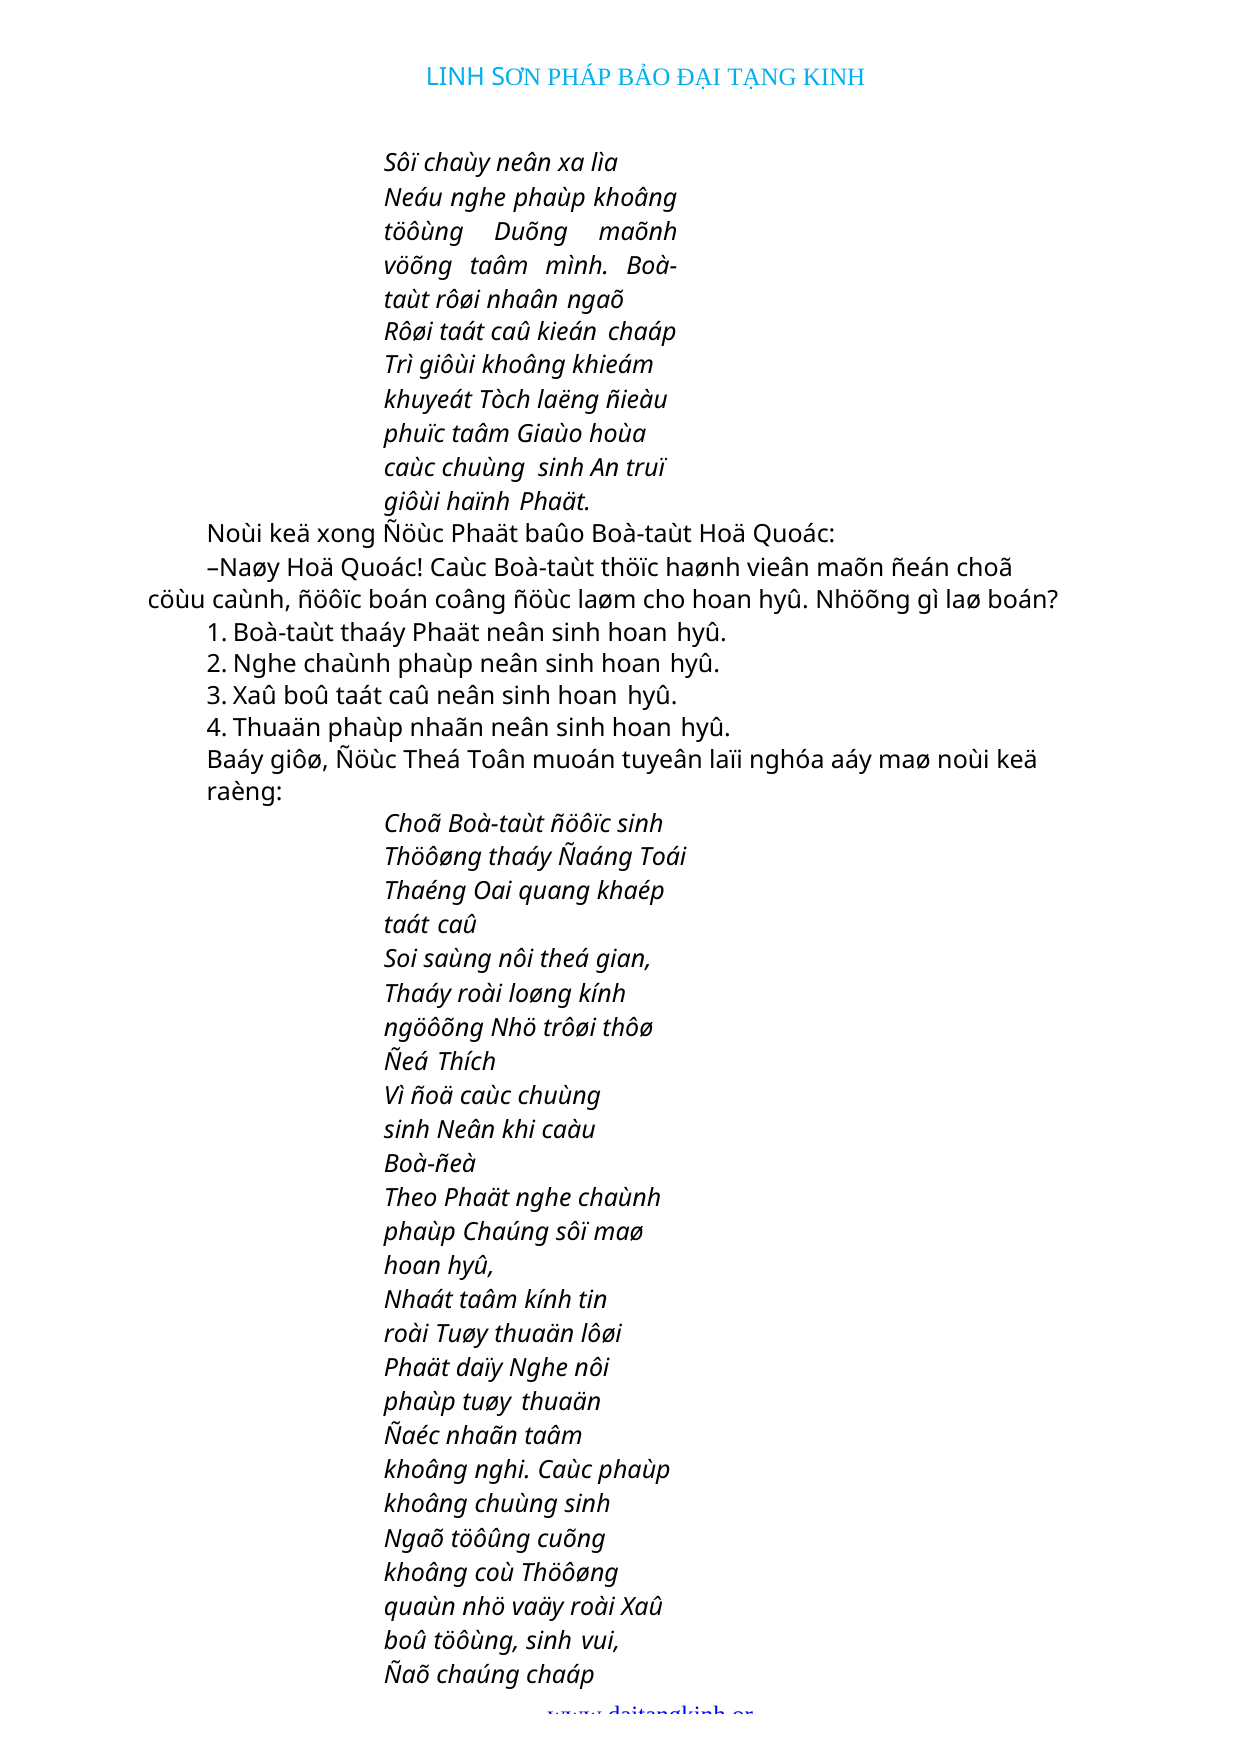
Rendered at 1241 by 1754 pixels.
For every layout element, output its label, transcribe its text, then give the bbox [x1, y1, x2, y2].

list Nghe chaùnh phaùp neân sinh hoan hyû. [206, 647, 1105, 679]
text Choã Boà-taùt ñöôïc sinh [384, 807, 1105, 839]
text Thöôøng thaáy Ñaáng Toái Thaéng Oai quang khaép taát caû [384, 839, 707, 941]
text Theo Phaät nghe chaùnh phaùp Chaúng sôï maø hoan hyû, [384, 1179, 707, 1282]
list Xaû boû taát caû neân sinh hoan hyû. [206, 679, 1105, 711]
text Soi saùng nôi theá gian, Thaáy roài loøng kính ngöôõng Nhö trôøi thôø Ñeá Thích [384, 941, 663, 1077]
text Trì giôùi khoâng khieám khuyeát Tòch laëng ñieàu phuïc taâm Giaùo hoùa caùc chuùng sinh An truï giôùi haïnh Phaät. [384, 347, 675, 517]
text Vì ñoä caùc chuùng sinh Neân khi caàu Boà-ñeà [384, 1077, 616, 1179]
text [384, 1656, 652, 1691]
text Rôøi taát caû kieán chaáp [384, 316, 1105, 347]
list Thuaän phaùp nhaãn neân sinh hoan hyû. [206, 711, 1105, 743]
text –Naøy Hoä Quoác! Caùc Boà-taùt thöïc haønh vieân maõn ñeán choã cöùu caùnh, ñöôïc boán coâng ñöùc laøm cho hoan hyû. Nhöõng gì laø boán? [147, 549, 1071, 616]
text Ñaéc nhaãn taâm khoâng nghi. Caùc phaùp khoâng chuùng sinh Ngaõ töôûng cuõng khoâng coù Thöôøng quaùn nhö vaäy roài Xaû boû töôùng, sinh vui, [384, 1418, 673, 1656]
text Sôï chaùy neân xa lìa [384, 145, 1105, 179]
text Baáy giôø, Ñöùc Theá Toân muoán tuyeân laïi nghóa aáy maø noùi keä raèng: [206, 743, 1105, 807]
text Nhaát taâm kính tin roài Tuøy thuaän lôøi Phaät daïy Nghe nôi phaùp tuøy thuaän [384, 1282, 641, 1418]
list Boà-taùt thaáy Phaät neân sinh hoan hyû. [206, 616, 1105, 647]
text Noùi keä xong Ñöùc Phaät baûo Boà-taùt Hoä Quoác: [206, 517, 1105, 549]
text Neáu nghe phaùp khoâng töôùng Duõng maõnh vöõng taâm mình. Boà-taùt rôøi nhaân ngaõ [384, 179, 677, 316]
